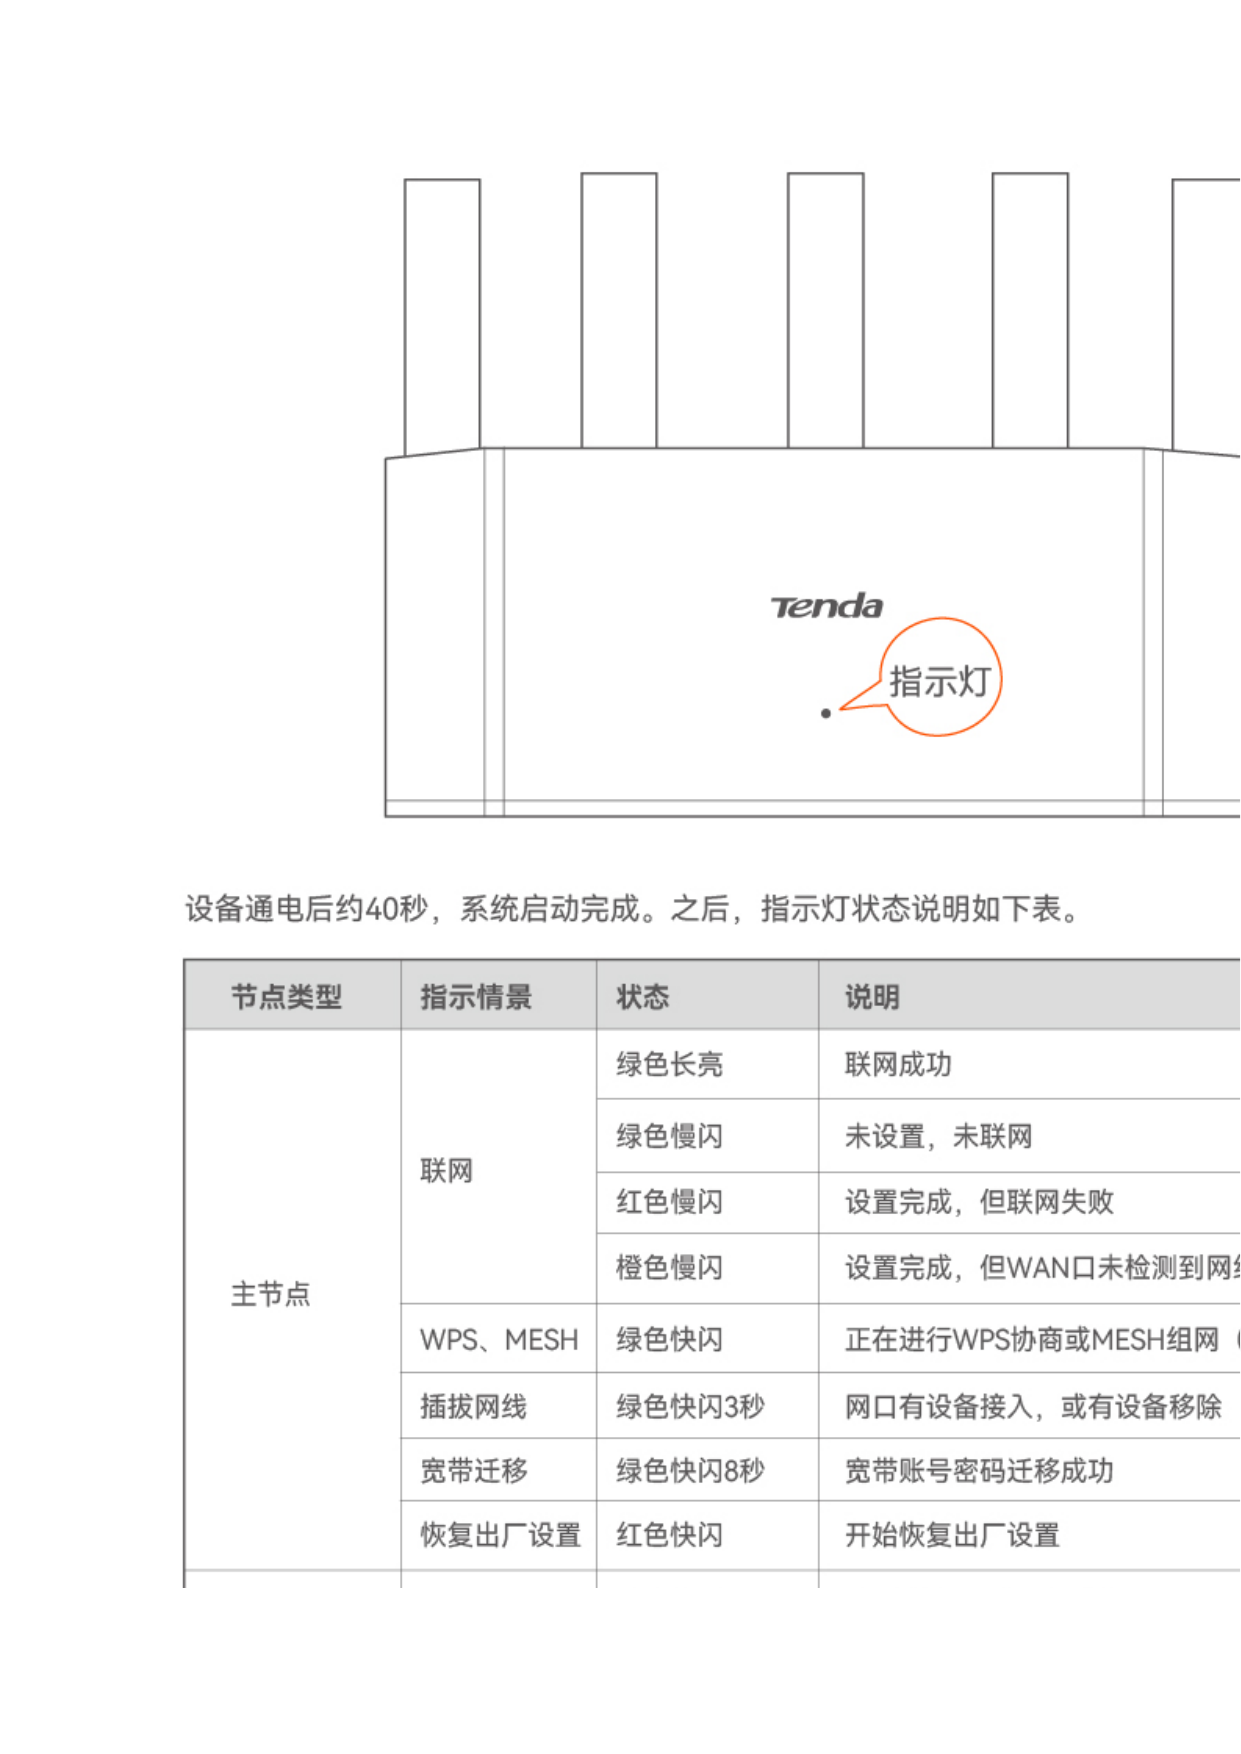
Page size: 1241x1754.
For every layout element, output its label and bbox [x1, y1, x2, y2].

picture [80, 125, 1241, 1588]
